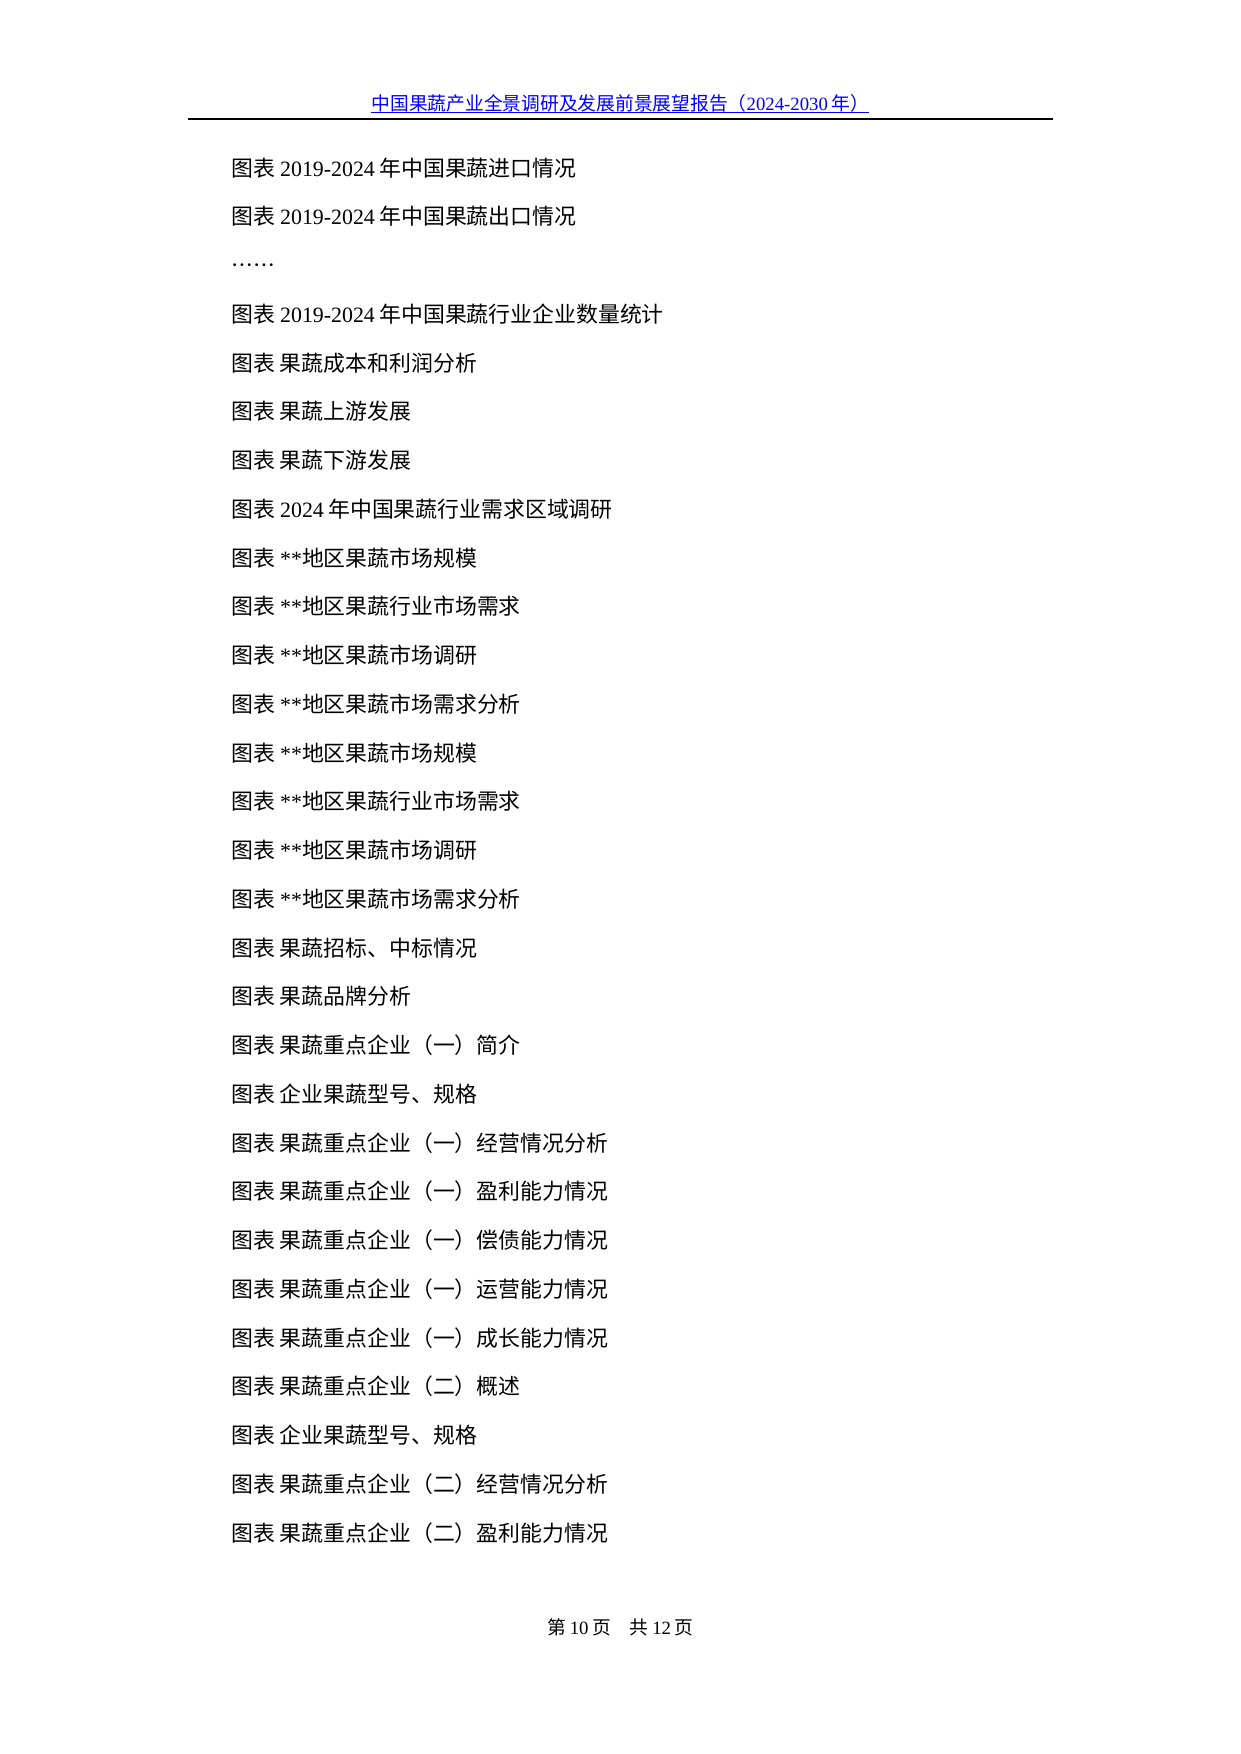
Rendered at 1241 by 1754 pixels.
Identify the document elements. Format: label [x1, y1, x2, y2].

text [187, 150, 1053, 1548]
